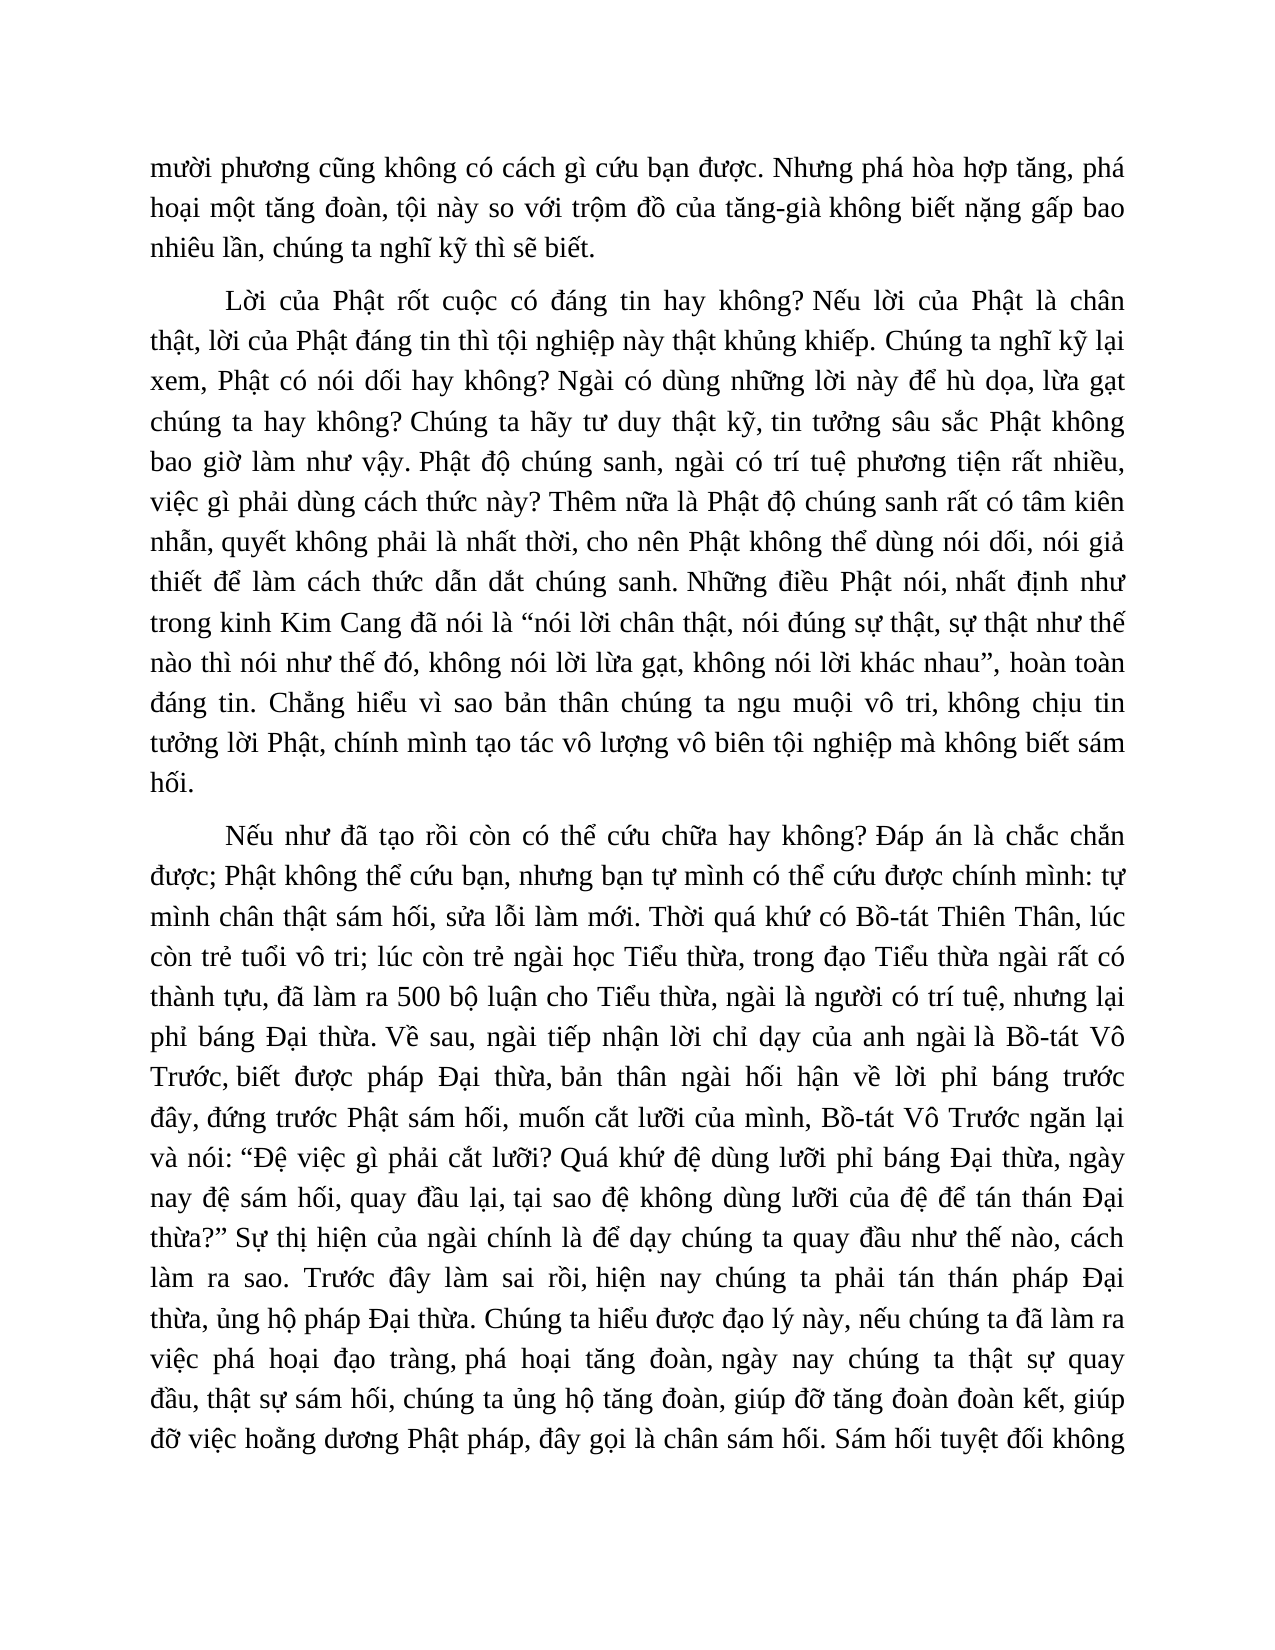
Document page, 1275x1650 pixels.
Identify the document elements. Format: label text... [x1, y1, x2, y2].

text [150, 818, 1125, 1455]
text Lời của Phật rốt cuộc có đáng tin hay không? Nếu lời của Phật là chân thật, lời của Phật đáng tin thì tội nghiệp này thật khủng khiếp. Chúng ta nghĩ kỹ lại xem, Phật có nói dối hay không? Ngài có dùng những lời này để hù dọa, lừa gạt chúng ta hay không? Chúng ta hãy tư duy thật kỹ, tin tưởng sâu sắc Phật không bao giờ làm như vậy. Phật độ chúng sanh, ngài có trí tuệ phương tiện rất nhiều, việc gì phải dùng cách thức này? Thêm nữa là Phật độ chúng sanh rất có tâm kiên nhẫn, quyết không phải là nhất thời, cho nên Phật không thể dùng nói dối, nói giả thiết để làm cách thức dẫn dắt chúng sanh. Những điều Phật nói, nhất định như trong kinh Kim Cang đã nói là “nói lời chân thật, nói đúng sự thật, sự thật như thế nào thì nói như thế đó, không nói lời lừa gạt, không nói lời khác nhau”, hoàn toàn đáng tin. Chẳng hiểu vì sao bản thân chúng ta ngu muội vô tri, không chịu tin tưởng lời Phật, chính mình tạo tác vô lượng vô biên tội nghiệp mà không biết sám hối. [150, 283, 1125, 799]
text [150, 150, 1125, 264]
